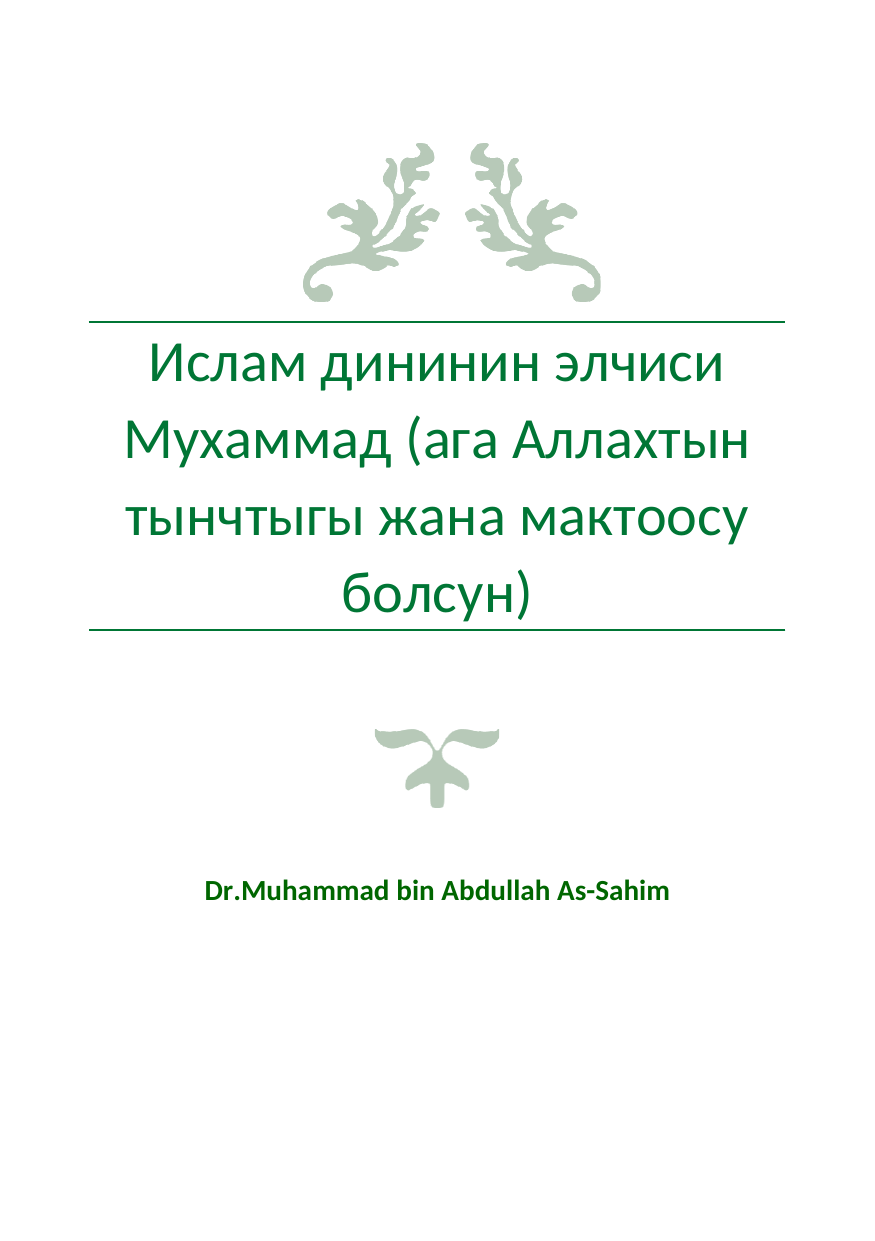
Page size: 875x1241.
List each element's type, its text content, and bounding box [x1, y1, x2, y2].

text Dr.Muhammad bin Abdullah As-Sahim [89, 872, 785, 908]
subtitle Ислам дининин элчиси Мухаммад (ага Аллахтын тынчтыгы жана мактоосу болсун) [89, 323, 785, 629]
